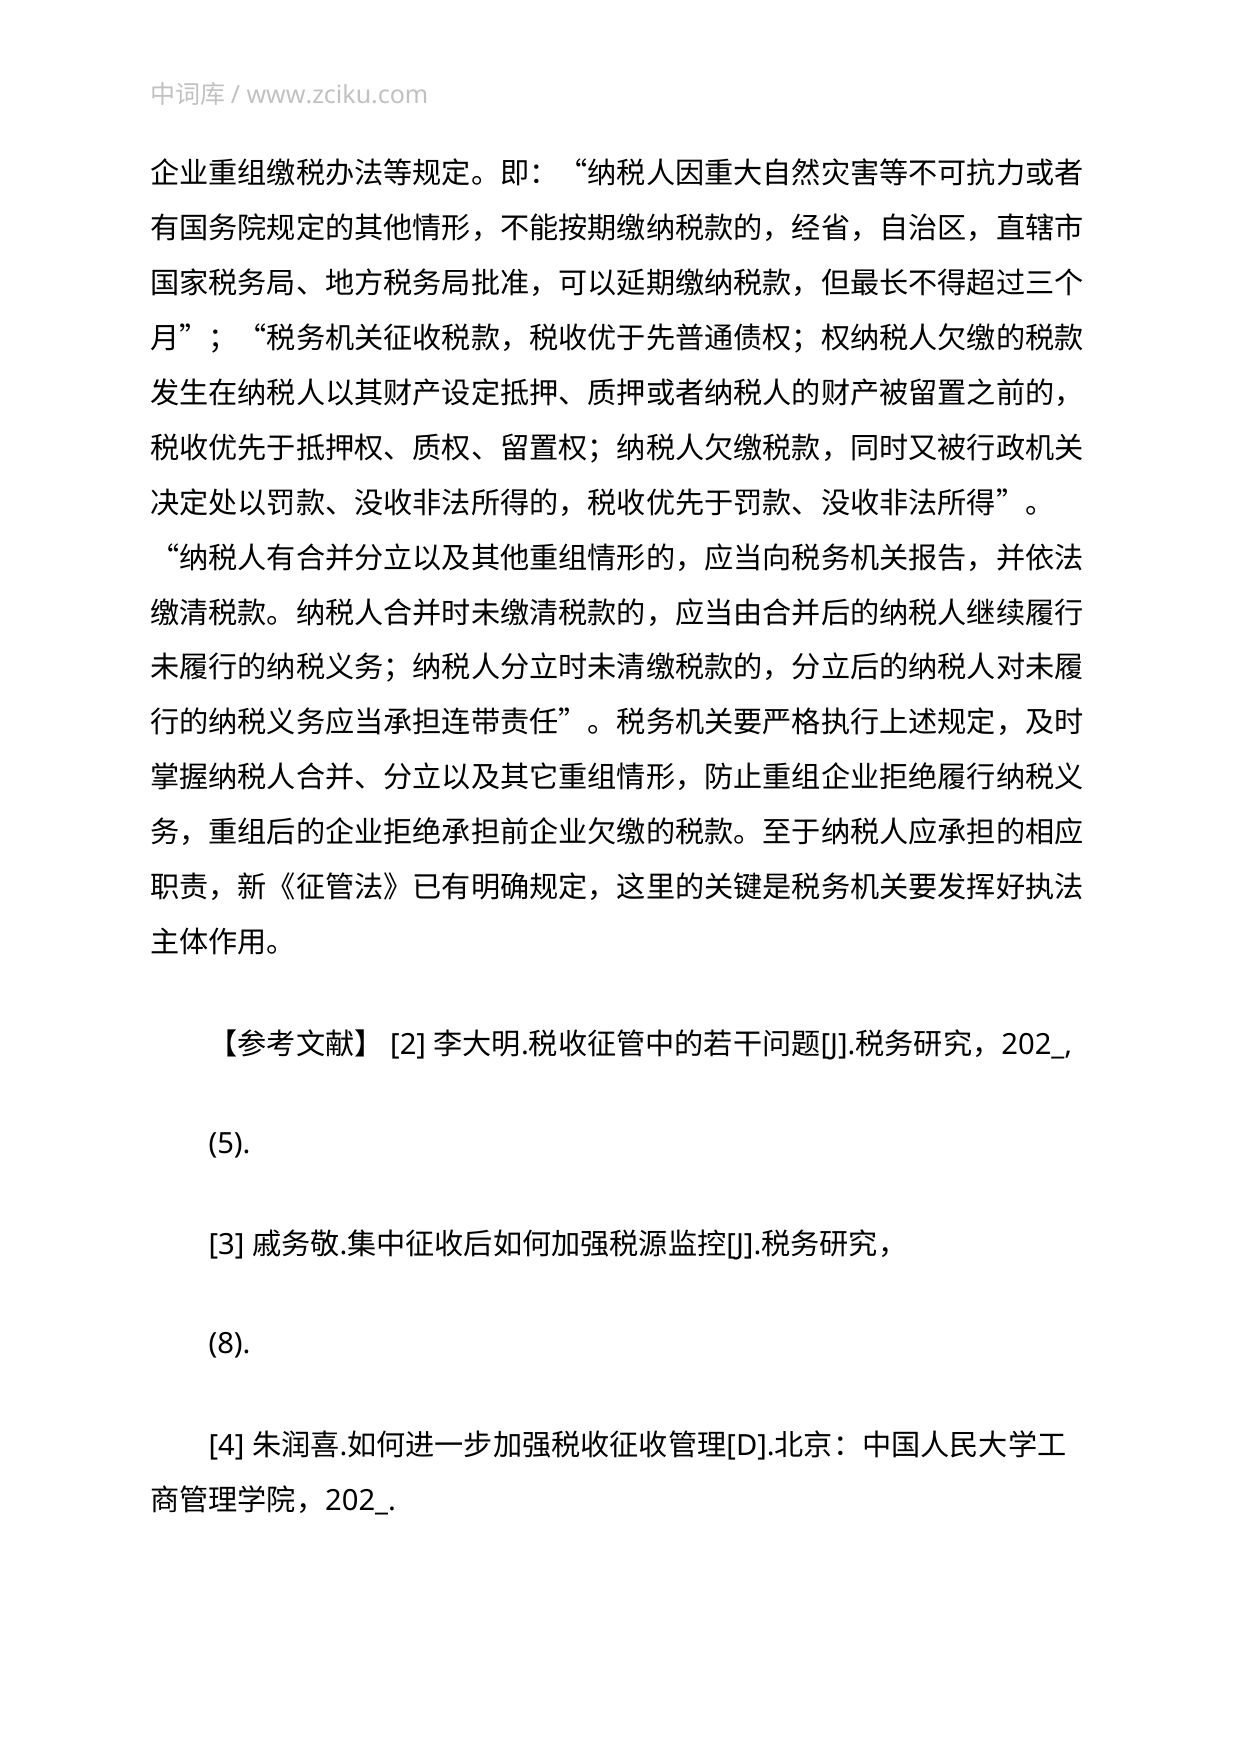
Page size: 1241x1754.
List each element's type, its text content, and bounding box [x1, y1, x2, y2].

text (5). [150, 1122, 1090, 1162]
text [150, 150, 1090, 961]
text 【参考文献】 [2] 李大明.税收征管中的若干问题[J].税务研究，202_, [150, 1020, 1090, 1063]
text (8). [150, 1323, 1090, 1362]
text [4] 朱润喜.如何进一步加强税收征收管理[D].北京：中国人民大学工商管理学院，202_. [150, 1421, 1090, 1518]
text [3] 戚务敬.集中征收后如何加强税源监控[J].税务研究， [150, 1221, 1090, 1263]
